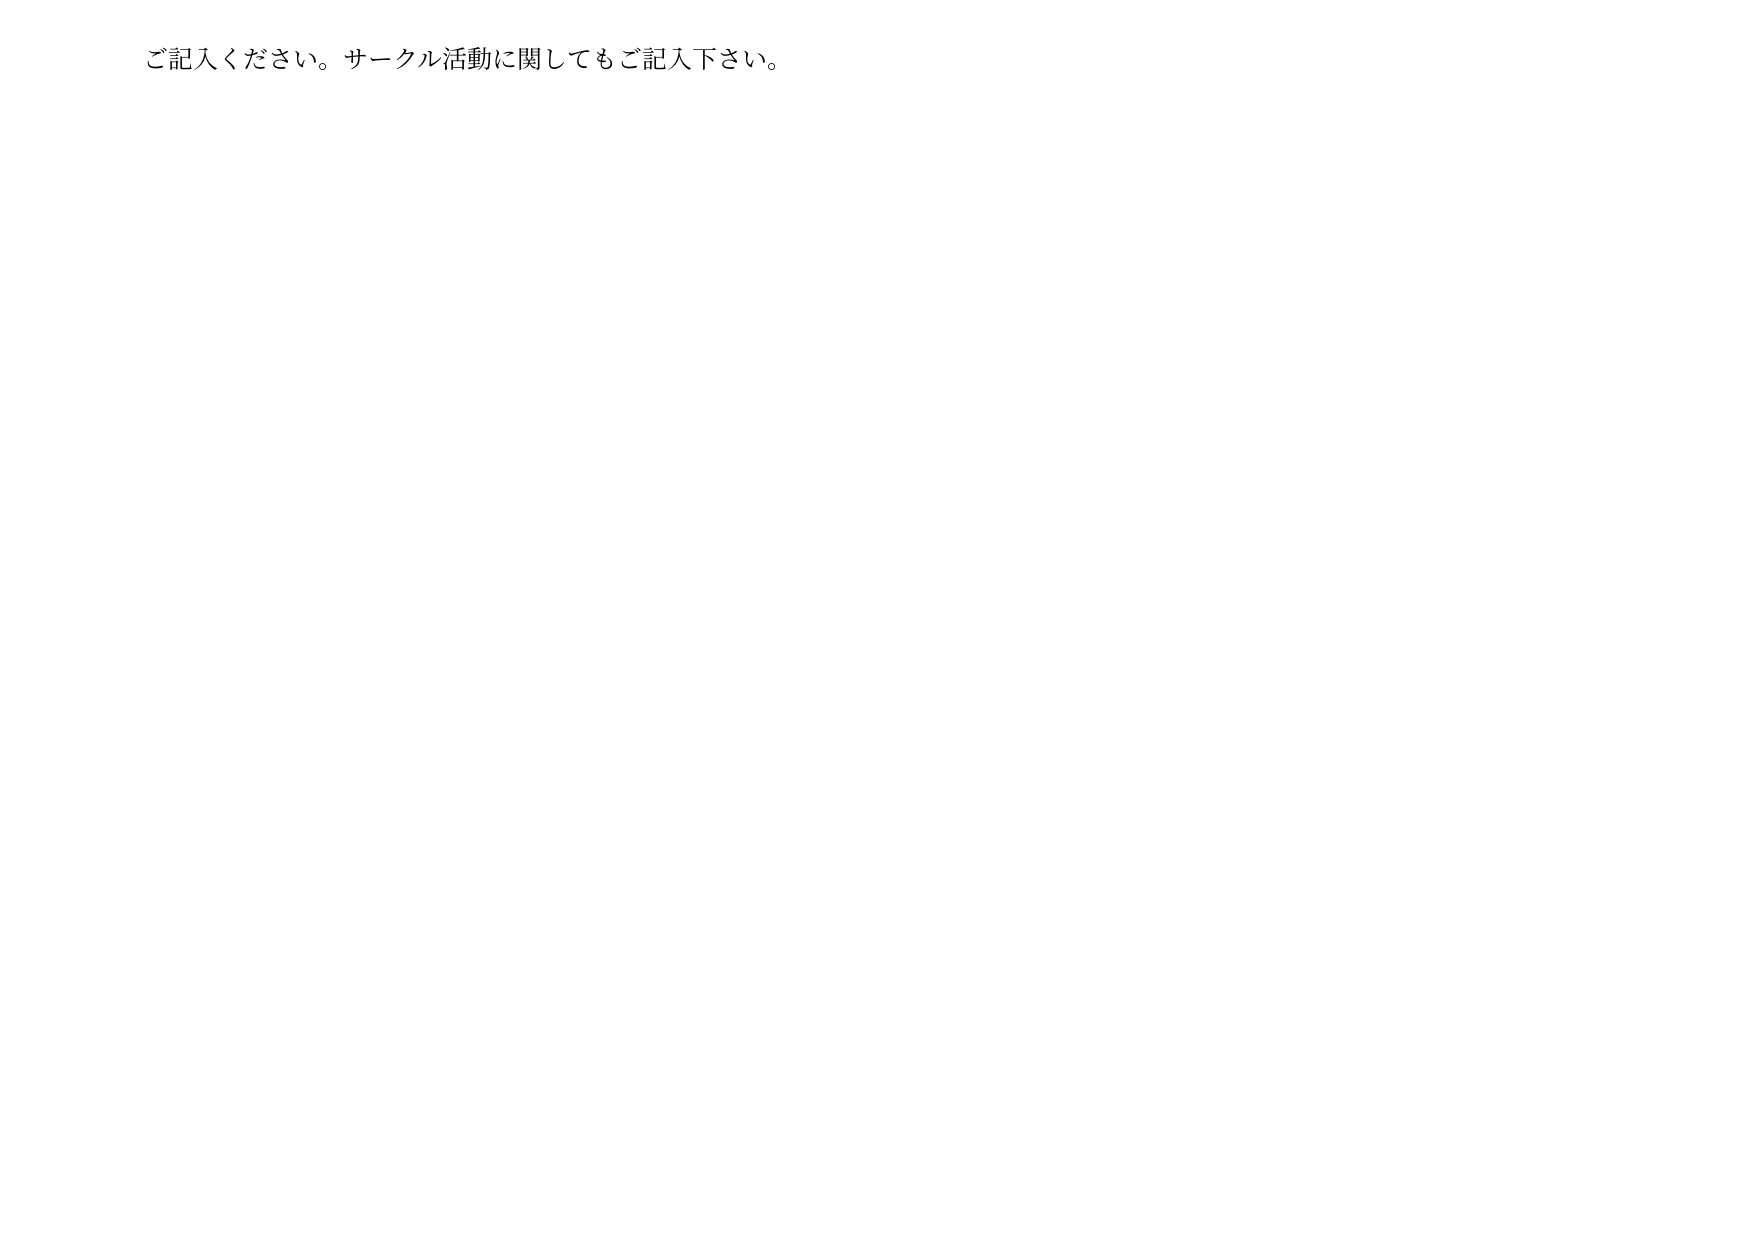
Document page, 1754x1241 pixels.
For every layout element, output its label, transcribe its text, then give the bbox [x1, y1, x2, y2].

text ご記入ください。サークル活動に関してもご記入下さい。 [118, 39, 1636, 76]
